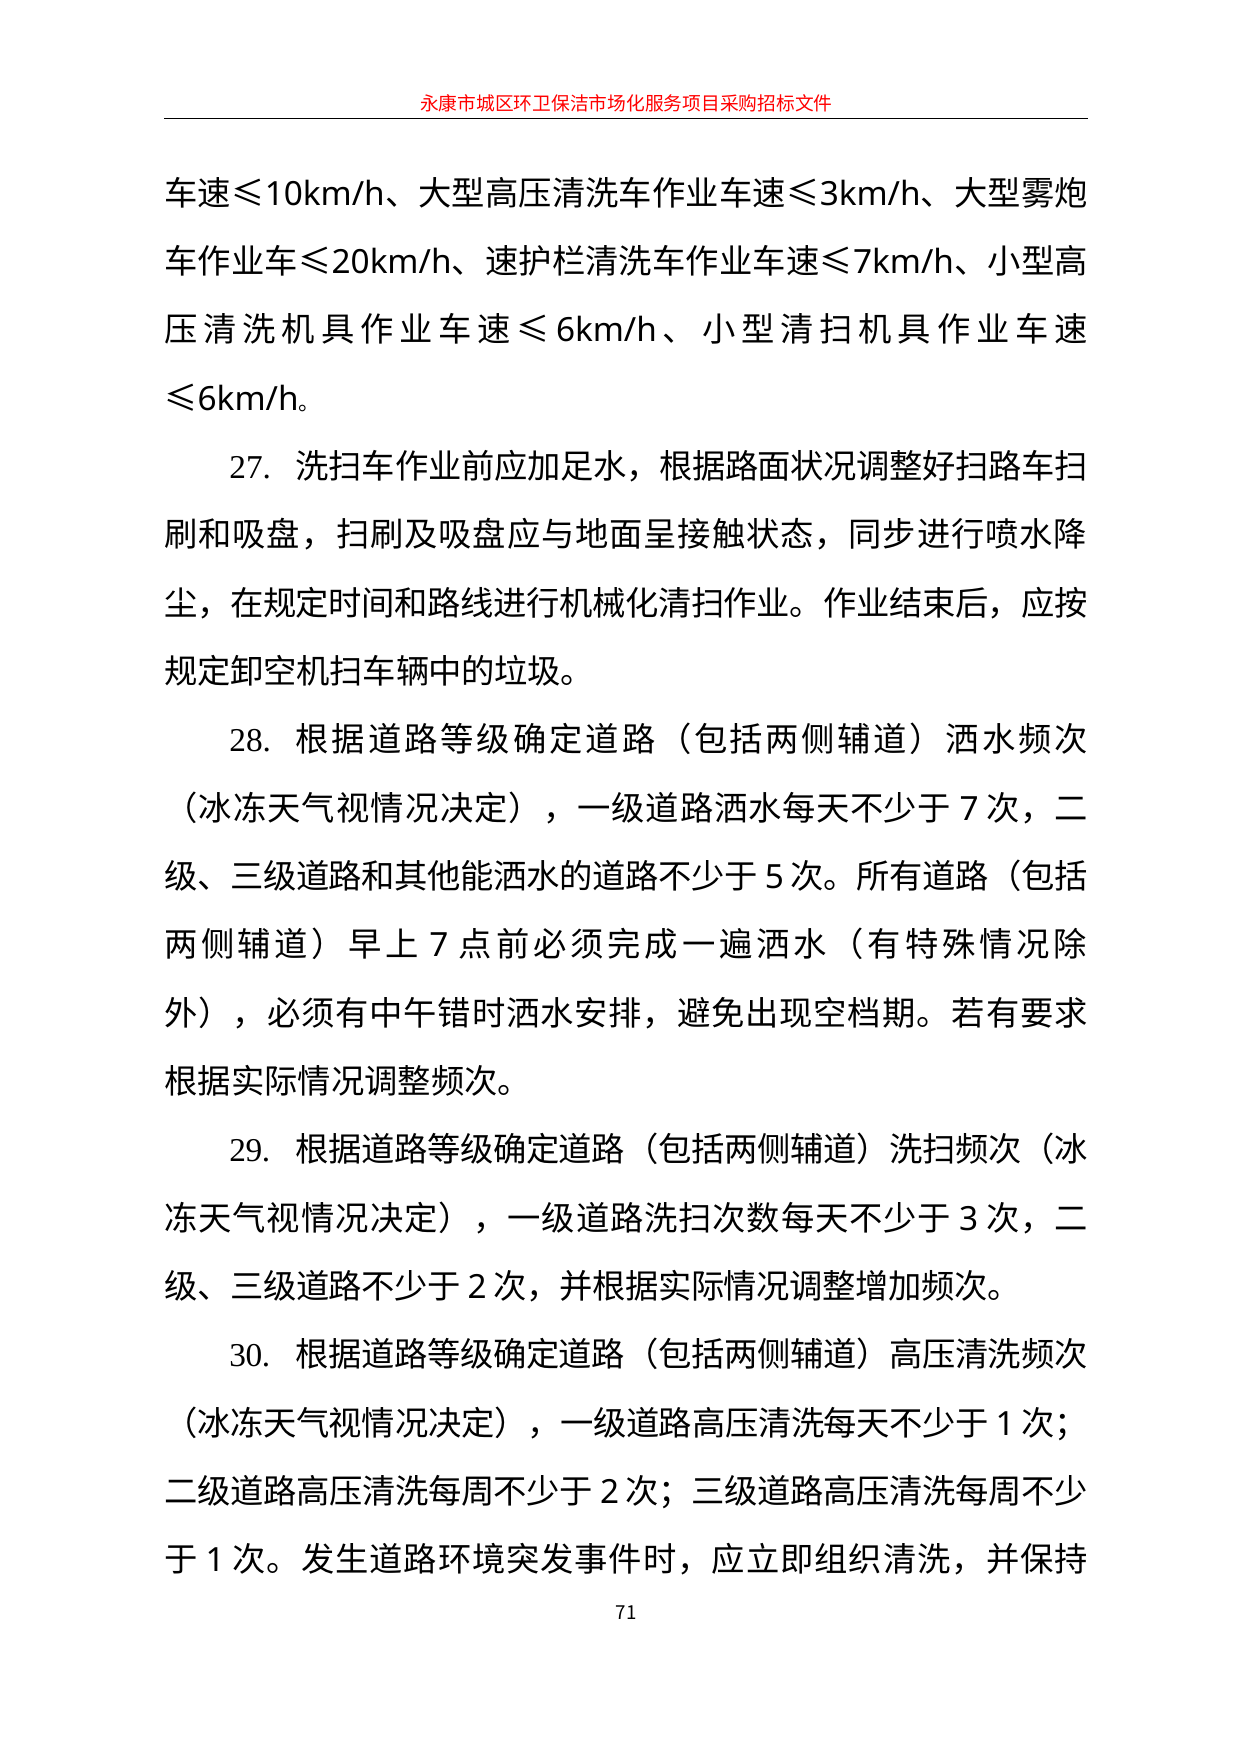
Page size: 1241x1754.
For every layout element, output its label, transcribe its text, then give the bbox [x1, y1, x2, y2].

list 根据道路等级确定道路（包括两侧辅道）洒水频次（冰冻天气视情况决定），一级道路洒水每天不少于7次，二级、三级道路和其他能洒水的道路不少于5次。所有道路（包括两侧辅道）早上7点前必须完成一遍洒水（有特殊情况除外），必须有中午错时洒水安排，避免出现空档期。若有要求根据实际情况调整频次。 [164, 703, 1088, 1113]
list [164, 156, 1088, 430]
list 根据道路等级确定道路（包括两侧辅道）洗扫频次（冰冻天气视情况决定），一级道路洗扫次数每天不少于3次，二级、三级道路不少于2次，并根据实际情况调整增加频次。 [164, 1113, 1088, 1318]
list 洗扫车作业前应加足水，根据路面状况调整好扫路车扫刷和吸盘，扫刷及吸盘应与地面呈接触状态，同步进行喷水降尘，在规定时间和路线进行机械化清扫作业。作业结束后，应按规定卸空机扫车辆中的垃圾。 [164, 430, 1088, 703]
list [164, 1318, 1088, 1591]
